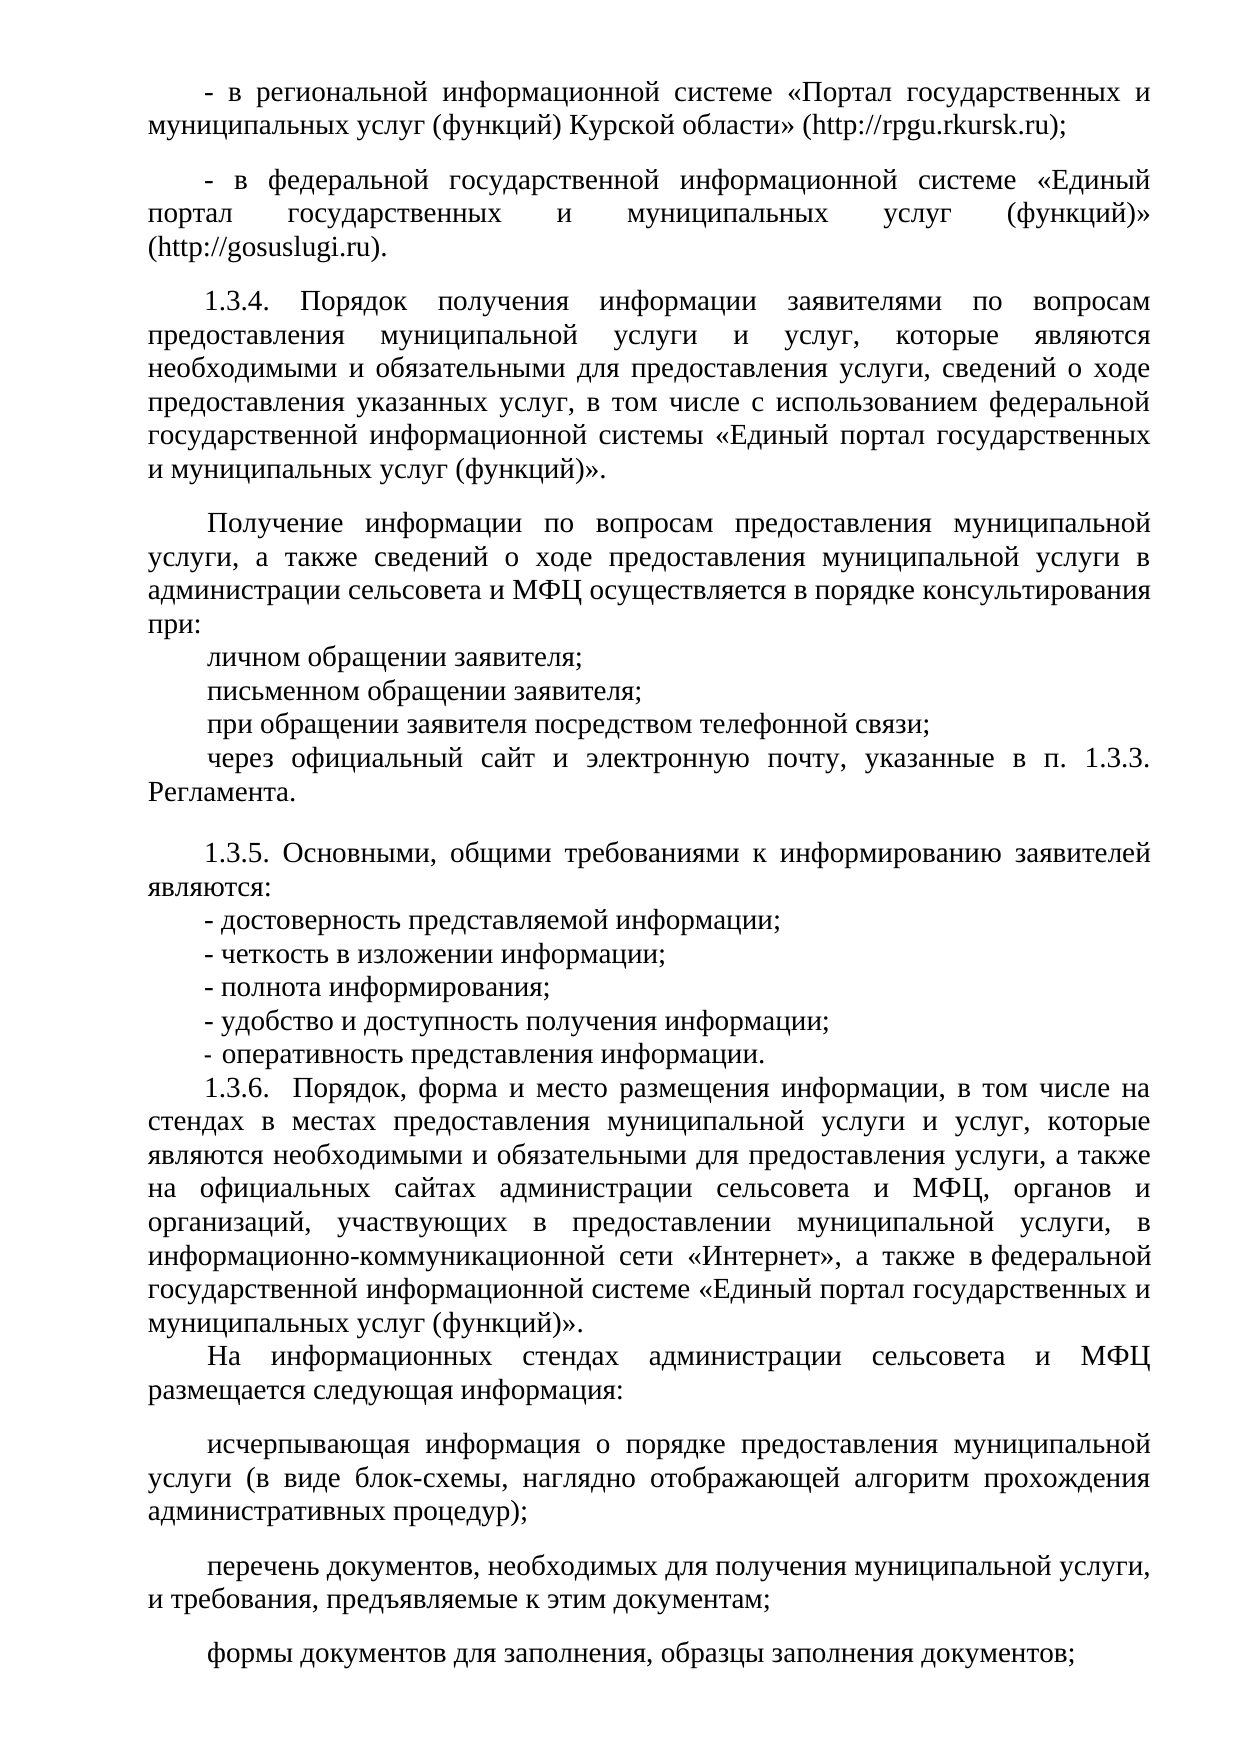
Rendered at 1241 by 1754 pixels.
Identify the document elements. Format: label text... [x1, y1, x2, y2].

text 1.3.5. Основными, общими требованиями к информированию заявителей являются: [148, 835, 1152, 902]
text На информационных стендах администрации сельсовета и МФЦ размещается следующая информация: [148, 1338, 1152, 1405]
text - удобство и доступность получения информации; [148, 1003, 1152, 1036]
text - достоверность представляемой информации; [148, 902, 1152, 936]
text письменном обращении заявителя; [148, 673, 1152, 707]
text личном обращении заявителя; [148, 639, 1152, 673]
text через официальный сайт и электронную почту, указанные в п. 1.3.3. Регламента. [148, 740, 1152, 807]
text - в федеральной государственной информационной системе «Единый портал государственных и муниципальных услуг (функций)» (http://gosuslugi.ru). [148, 162, 1152, 262]
text 1.3.4. Порядок получения информации заявителями по вопросам предоставления муниципальной услуги и услуг, которые являются необходимыми и обязательными для предоставления услуги, сведений о ходе предоставления указанных услуг, в том числе с использованием федеральной государственной информационной системы «Единый портал государственных и муниципальных услуг (функций)». [148, 283, 1152, 484]
text - четкость в изложении информации; [148, 936, 1152, 969]
list оперативность представления информации. [148, 1036, 1152, 1070]
text - полнота информирования; [148, 969, 1152, 1003]
text Получение информации по вопросам предоставления муниципальной услуги, а также сведений о ходе предоставления муниципальной услуги в администрации сельсовета и МФЦ осуществляется в порядке консультирования при: [148, 505, 1152, 639]
text формы документов для заполнения, образцы заполнения документов; [148, 1636, 1152, 1669]
text - в региональной информационной системе «Портал государственных и муниципальных услуг (функций) Курской области» (http://rpgu.rkursk.ru); [148, 74, 1152, 141]
text исчерпывающая информация о порядке предоставления муниципальной услуги (в виде блок-схемы, наглядно отображающей алгоритм прохождения административных процедур); [148, 1426, 1152, 1527]
text перечень документов, необходимых для получения муниципальной услуги, и требования, предъявляемые к этим документам; [148, 1548, 1152, 1615]
text 1.3.6. Порядок, форма и место размещения информации, в том числе на стендах в местах предоставления муниципальной услуги и услуг, которые являются необходимыми и обязательными для предоставления услуги, а также на официальных сайтах администрации сельсовета и МФЦ, органов и организаций, участвующих в предоставлении муниципальной услуги, в информационно-коммуникационной сети «Интернет», а также в федеральной государственной информационной системе «Единый портал государственных и муниципальных услуг (функций)». [148, 1070, 1152, 1338]
text при обращении заявителя посредством телефонной связи; [148, 707, 1152, 740]
